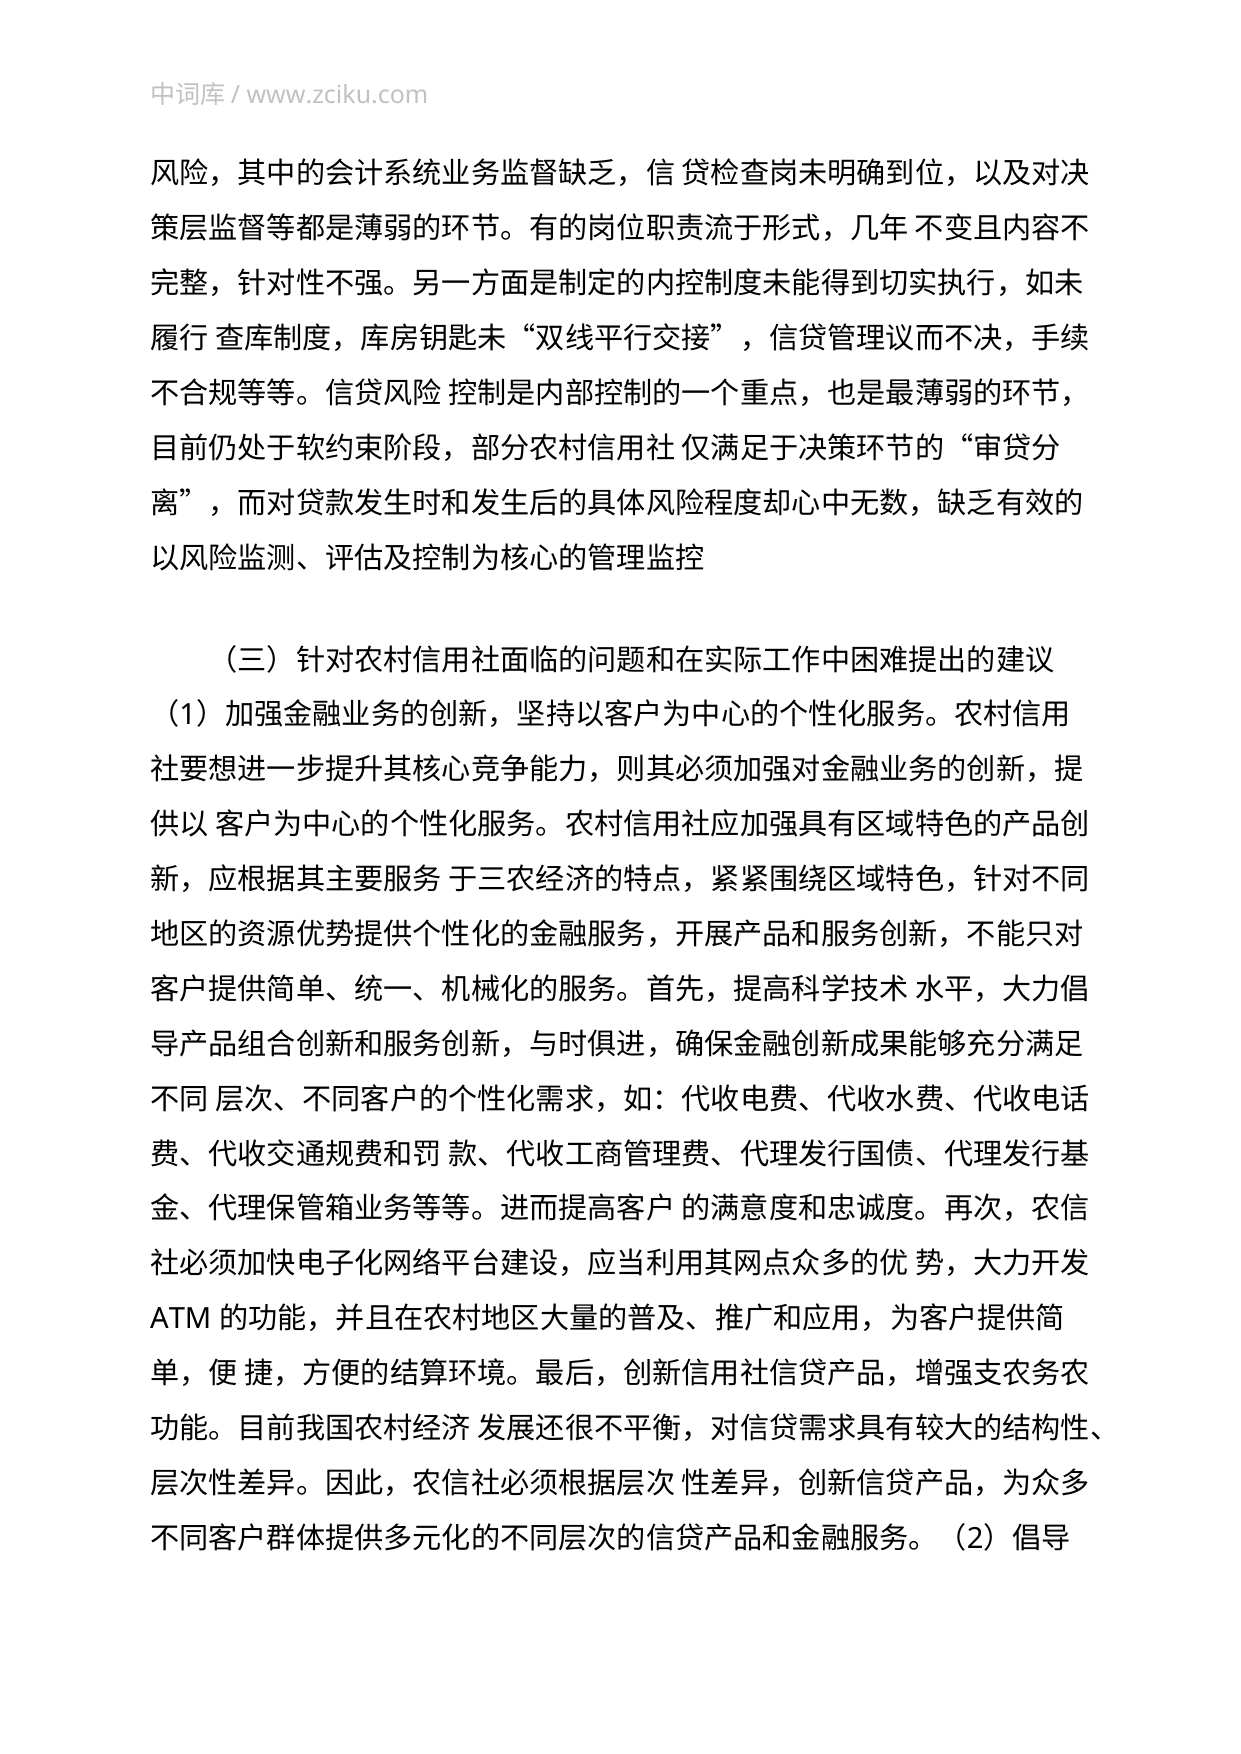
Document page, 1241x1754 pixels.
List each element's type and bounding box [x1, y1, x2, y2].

text [150, 636, 1090, 1557]
text [150, 150, 1090, 577]
